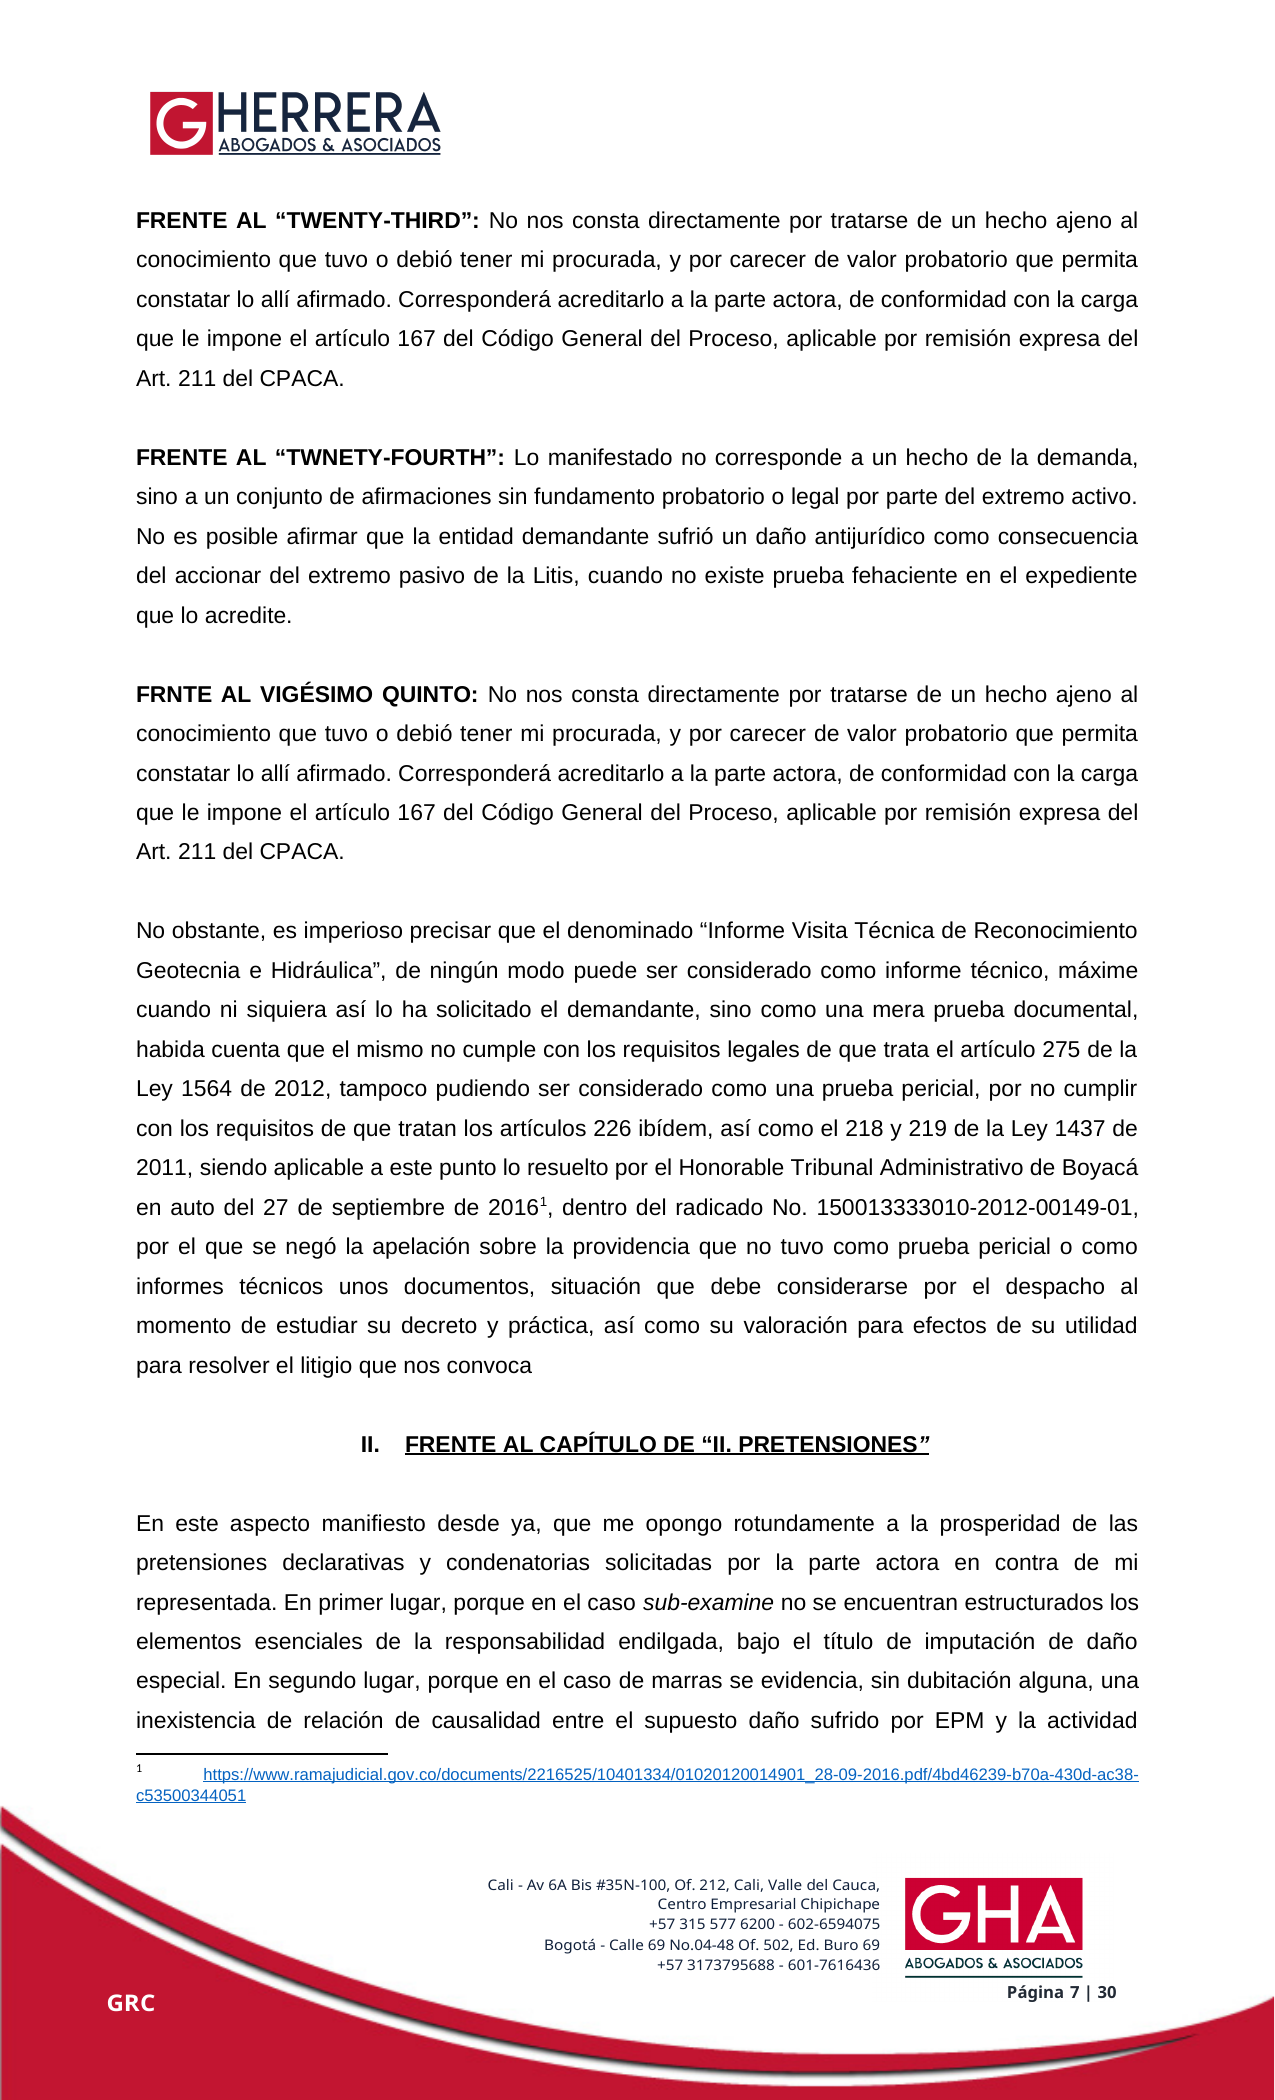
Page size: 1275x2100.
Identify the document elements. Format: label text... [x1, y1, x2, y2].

list FRENTE AL CAPÍTULO DE “II. PRETENSIONES” [151, 1431, 1139, 1457]
text No obstante, es imperioso precisar que el denominado “Informe Visita Técnica de Reconocimiento Geotecnia e Hidráulica”, de ningún modo puede ser considerado como informe técnico, máxime cuando ni siquiera así lo ha solicitado el demandante, sino como una mera prueba documental, habida cuenta que el mismo no cumple con los requisitos legales de que trata el artículo 275 de la Ley 1564 de 2012, tampoco pudiendo ser considerado como una prueba pericial, por no cumplir con los requisitos de que tratan los artículos 226 ibídem, así como el 218 y 219 de la Ley 1437 de 2011, siendo aplicable a este punto lo resuelto por el Honorable Tribunal Administrativo de Boyacá en auto del 27 de septiembre de 2016, dentro del radicado No. 150013333010-2012-00149-01, por el que se negó la apelación sobre la providencia que no tuvo como prueba pericial o como informes técnicos unos documentos, situación que debe considerarse por el despacho al momento de estudiar su decreto y práctica, así como su valoración para efectos de su utilidad para resolver el litigio que nos convoca [136, 917, 1139, 1378]
picture [0, 1793, 1275, 2100]
picture [135, 75, 455, 172]
text FRENTE AL “TWENTY-THIRD”: No nos consta directamente por tratarse de un hecho ajeno al conocimiento que tuvo o debió tener mi procurada, y por carecer de valor probatorio que permita constatar lo allí afirmado. Corresponderá acreditarlo a la parte actora, de conformidad con la carga que le impone el artículo 167 del Código General del Proceso, aplicable por remisión expresa del Art. 211 del CPACA. [136, 207, 1139, 391]
text FRENTE AL “TWNETY-FOURTH”: Lo manifestado no corresponde a un hecho de la demanda, sino a un conjunto de afirmaciones sin fundamento probatorio o legal por parte del extremo activo. No es posible afirmar que la entidad demandante sufrió un daño antijurídico como consecuencia del accionar del extremo pasivo de la Litis, cuando no existe prueba fehaciente en el expediente que lo acredite. [136, 444, 1139, 628]
text FRNTE AL VIGÉSIMO QUINTO: No nos consta directamente por tratarse de un hecho ajeno al conocimiento que tuvo o debió tener mi procurada, y por carecer de valor probatorio que permita constatar lo allí afirmado. Corresponderá acreditarlo a la parte actora, de conformidad con la carga que le impone el artículo 167 del Código General del Proceso, aplicable por remisión expresa del Art. 211 del CPACA. [136, 681, 1139, 865]
